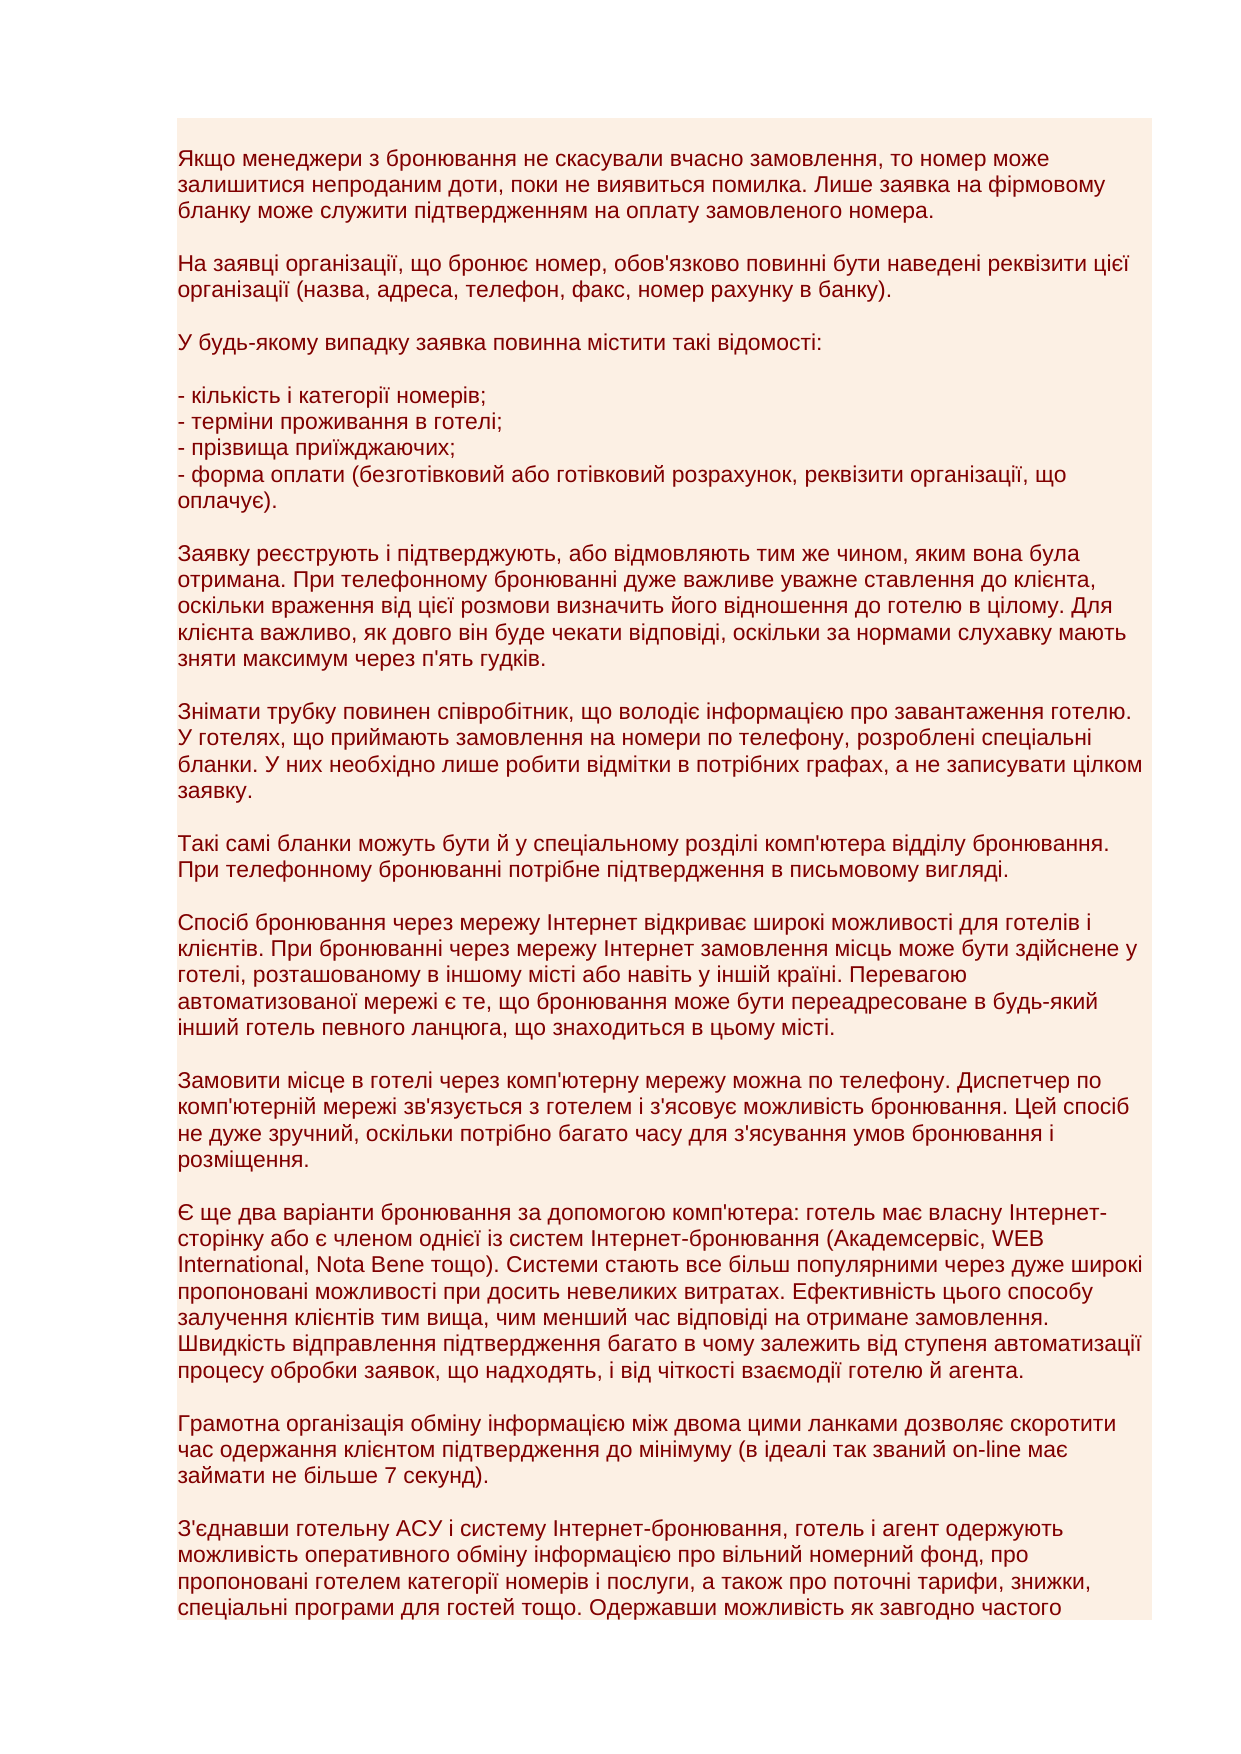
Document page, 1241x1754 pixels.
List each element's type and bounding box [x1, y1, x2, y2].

text [177, 118, 1152, 1620]
